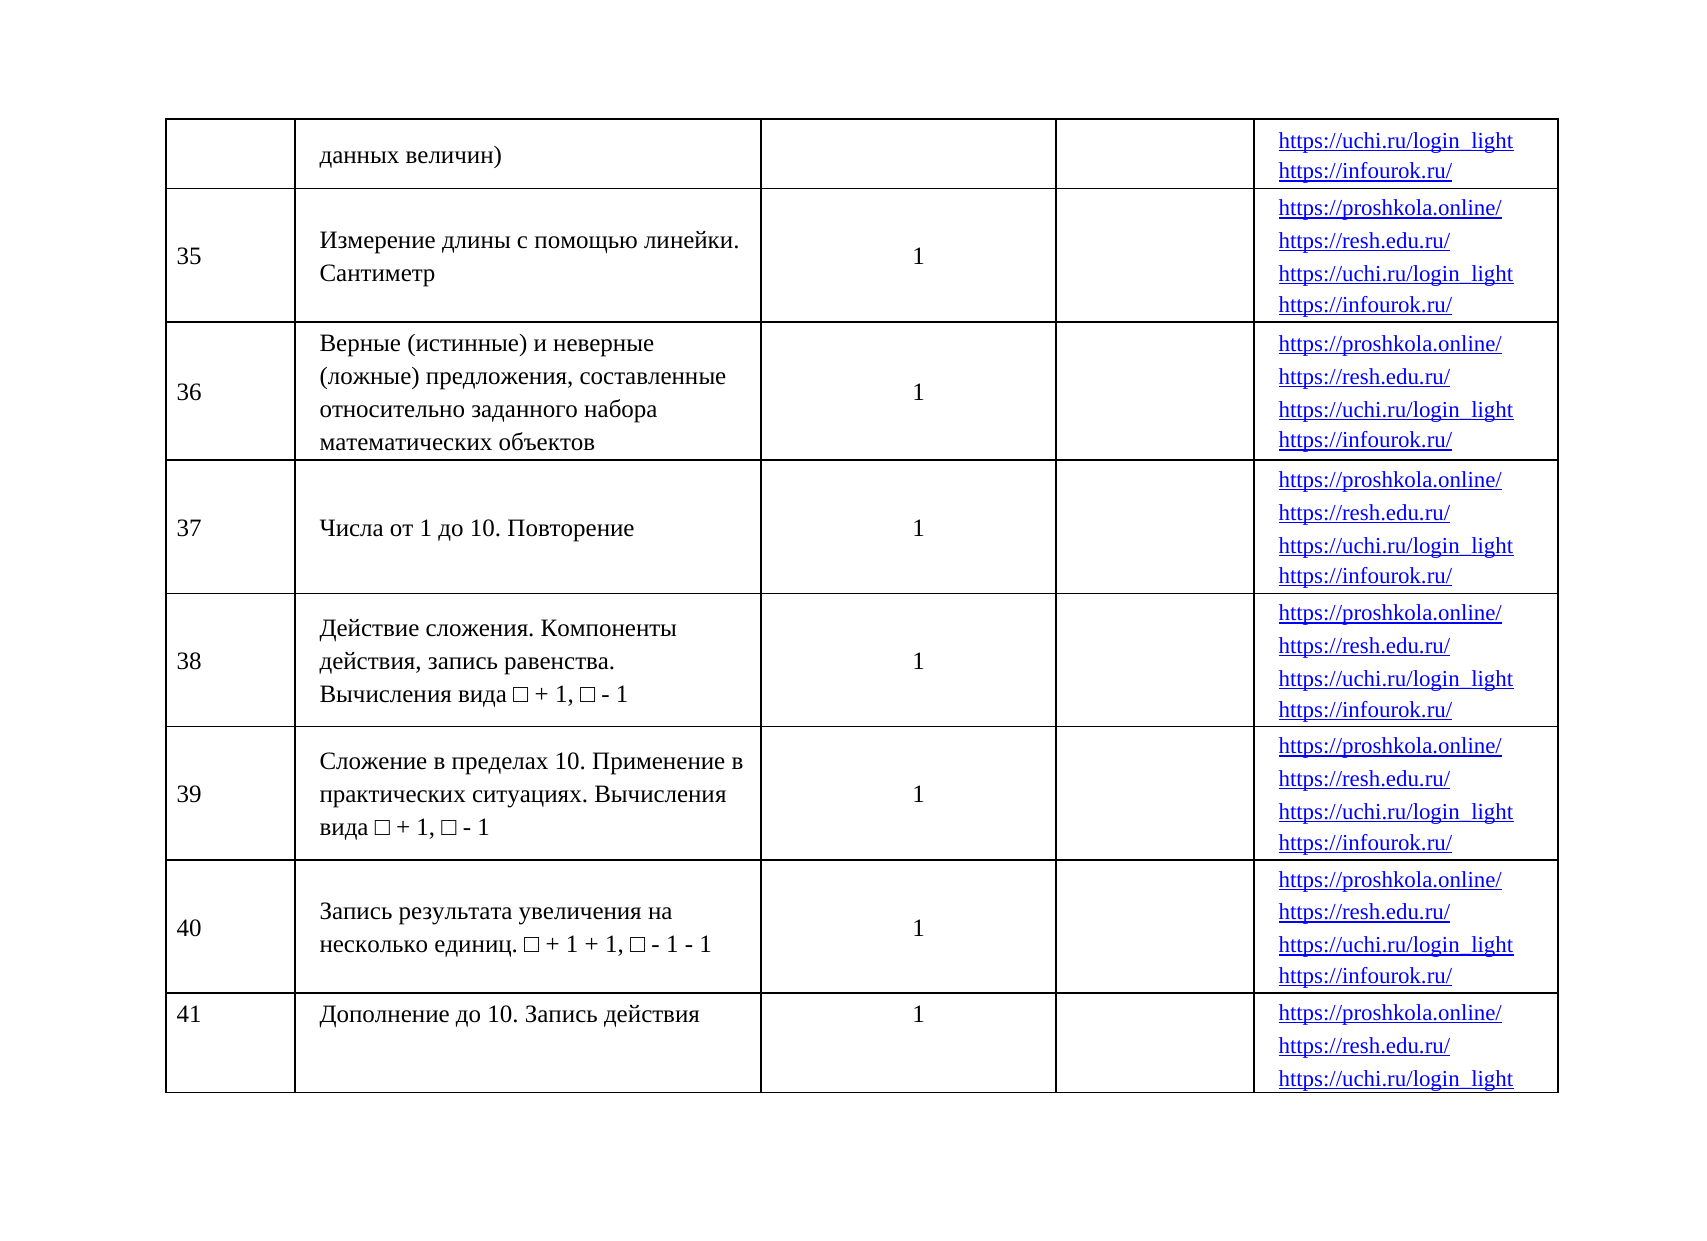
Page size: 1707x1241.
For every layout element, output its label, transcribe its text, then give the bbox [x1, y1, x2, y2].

table_cell [1057, 120, 1253, 188]
table_cell Запись результата увеличения на несколько единиц. □ + 1 + 1, □ - 1 - 1 [296, 861, 760, 992]
table_cell [1057, 994, 1253, 1091]
table_cell [1057, 189, 1253, 321]
table_cell 39 [167, 727, 294, 859]
table_cell [1057, 461, 1253, 593]
table_cell 41 [167, 994, 294, 1091]
table_cell 1 [762, 120, 1055, 188]
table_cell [1255, 120, 1557, 188]
table_cell 1 [762, 461, 1055, 593]
table_cell 1 [762, 189, 1055, 321]
table_cell https://proshkola.online/ https://resh.edu.ru/ https://uchi.ru/login_light https://infourok.ru/ [1255, 461, 1557, 593]
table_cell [1255, 994, 1557, 1091]
table_cell [1057, 323, 1253, 459]
table_cell Действие сложения. Компоненты действия, запись равенства. Вычисления вида □ + 1, □ - 1 [296, 594, 760, 726]
table_cell 34 [167, 120, 294, 188]
table_cell 37 [167, 461, 294, 593]
table_cell https://proshkola.online/ https://resh.edu.ru/ https://uchi.ru/login_light https://infourok.ru/ [1255, 727, 1557, 859]
table_cell 1 [762, 994, 1055, 1091]
table_cell 1 [762, 323, 1055, 459]
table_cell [296, 120, 760, 188]
table_cell [1057, 594, 1253, 726]
table_cell 36 [167, 323, 294, 459]
table_cell Числа от 1 до 10. Повторение [296, 461, 760, 593]
table_cell https://proshkola.online/ https://resh.edu.ru/ https://uchi.ru/login_light https://infourok.ru/ [1255, 323, 1557, 459]
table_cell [296, 994, 760, 1091]
table_cell 1 [762, 594, 1055, 726]
table_cell 1 [762, 861, 1055, 992]
table_cell [1057, 727, 1253, 859]
table_cell 38 [167, 594, 294, 726]
table_cell [1057, 861, 1253, 992]
table_cell 1 [762, 727, 1055, 859]
table_cell 40 [167, 861, 294, 992]
table_cell Измерение длины с помощью линейки. Сантиметр [296, 189, 760, 321]
table_cell https://proshkola.online/ https://resh.edu.ru/ https://uchi.ru/login_light https://infourok.ru/ [1255, 189, 1557, 321]
table_cell 35 [167, 189, 294, 321]
table_cell Верные (истинные) и неверные (ложные) предложения, составленные относительно заданного набора математических объектов [296, 323, 760, 459]
table_cell https://proshkola.online/ https://resh.edu.ru/ https://uchi.ru/login_light https://infourok.ru/ [1255, 594, 1557, 726]
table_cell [1255, 861, 1557, 992]
table_cell Сложение в пределах 10. Применение в практических ситуациях. Вычисления вида □ + 1, □ - 1 [296, 727, 760, 859]
